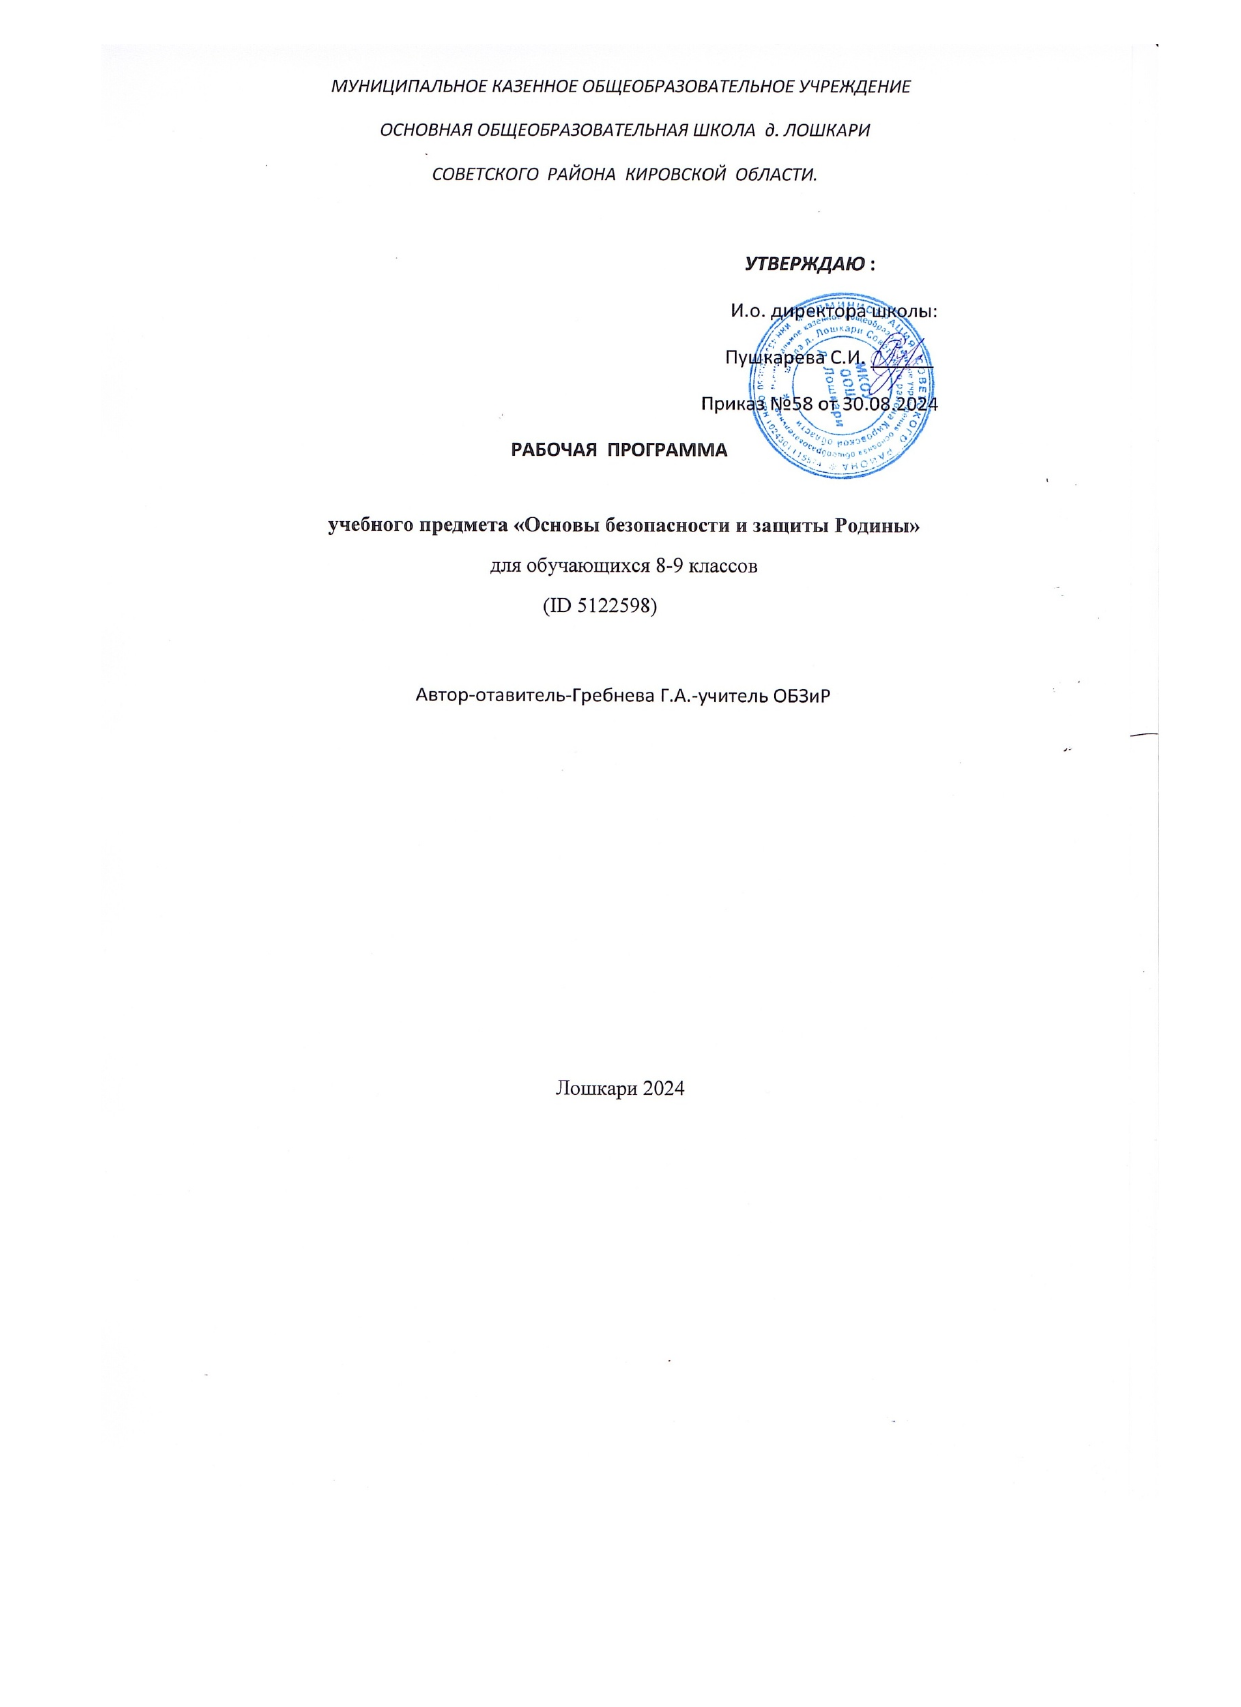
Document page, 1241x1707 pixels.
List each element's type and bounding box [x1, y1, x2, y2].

picture [101, 44, 1165, 1506]
